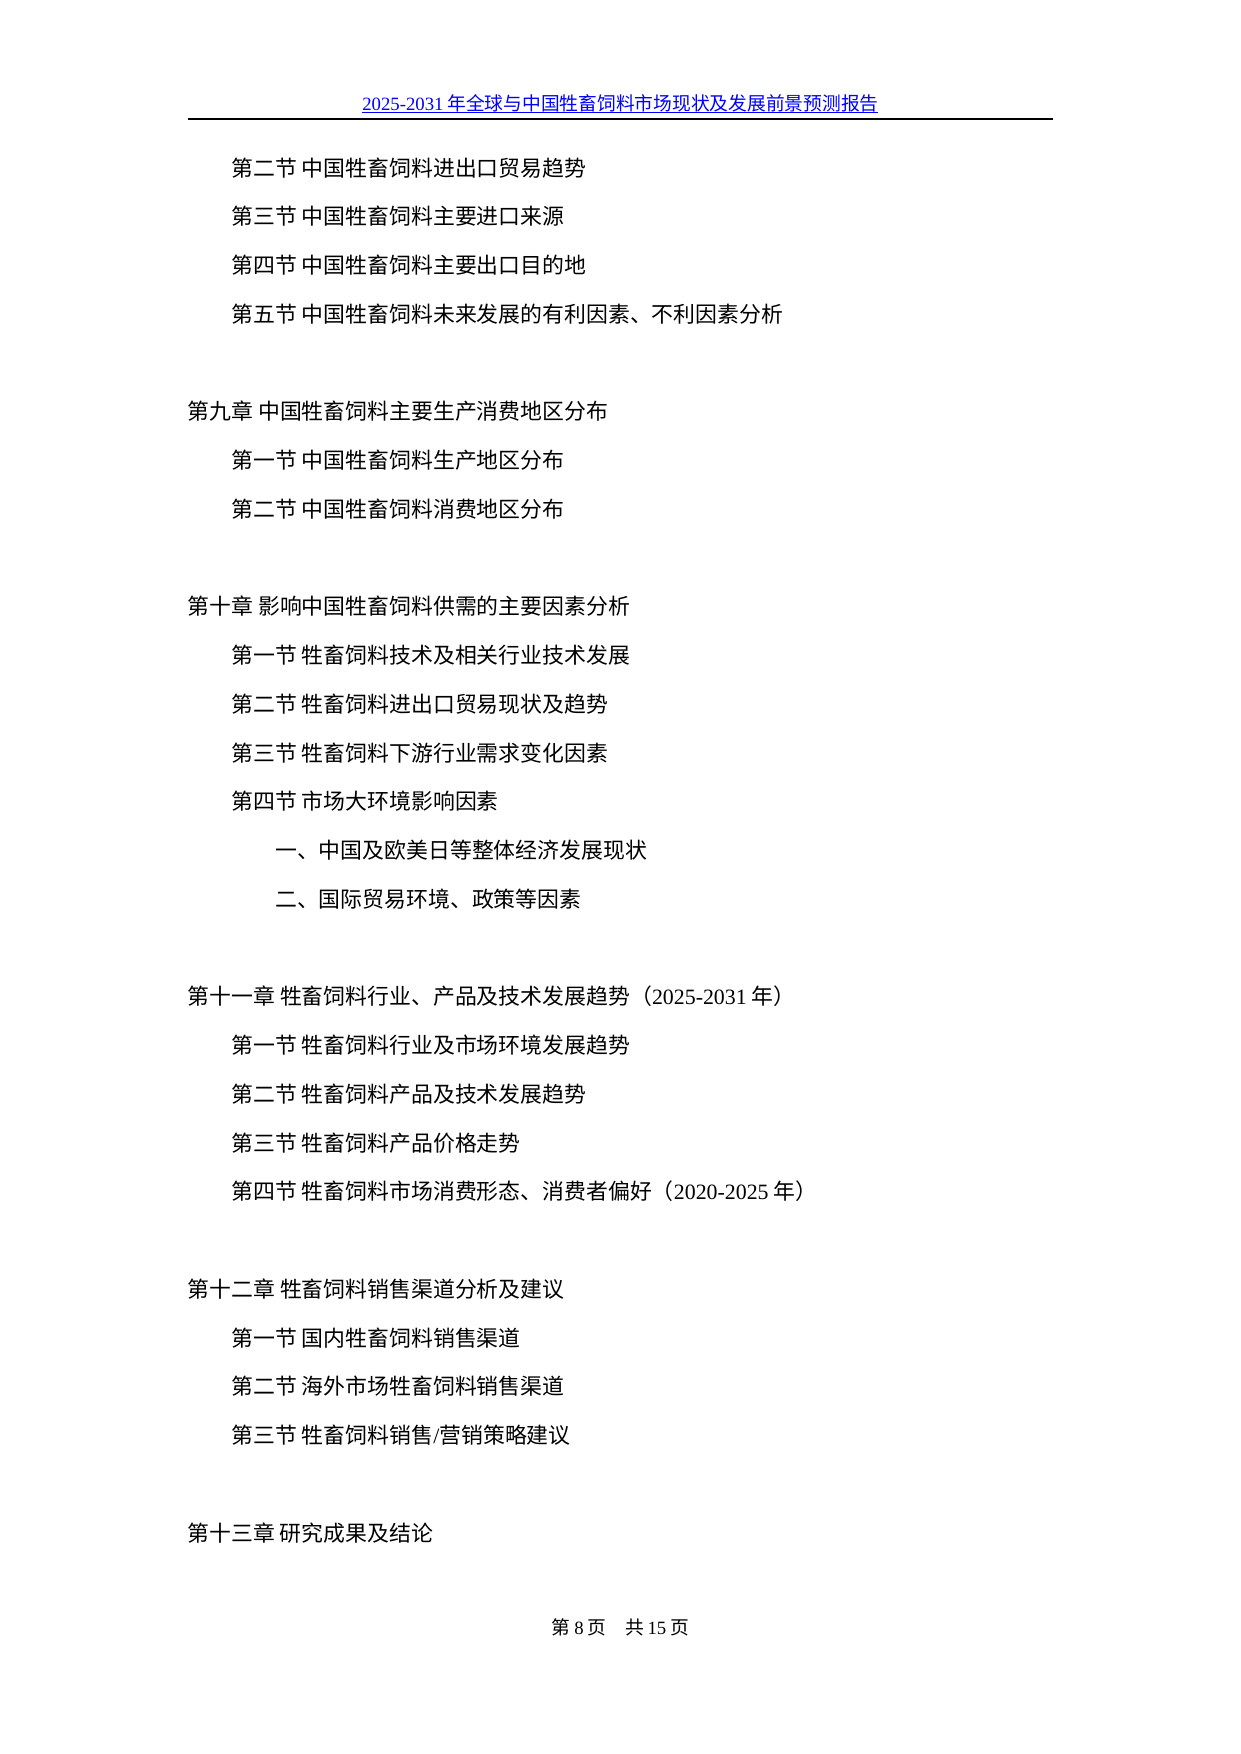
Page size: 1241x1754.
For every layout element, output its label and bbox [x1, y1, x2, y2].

text [187, 150, 1053, 1548]
